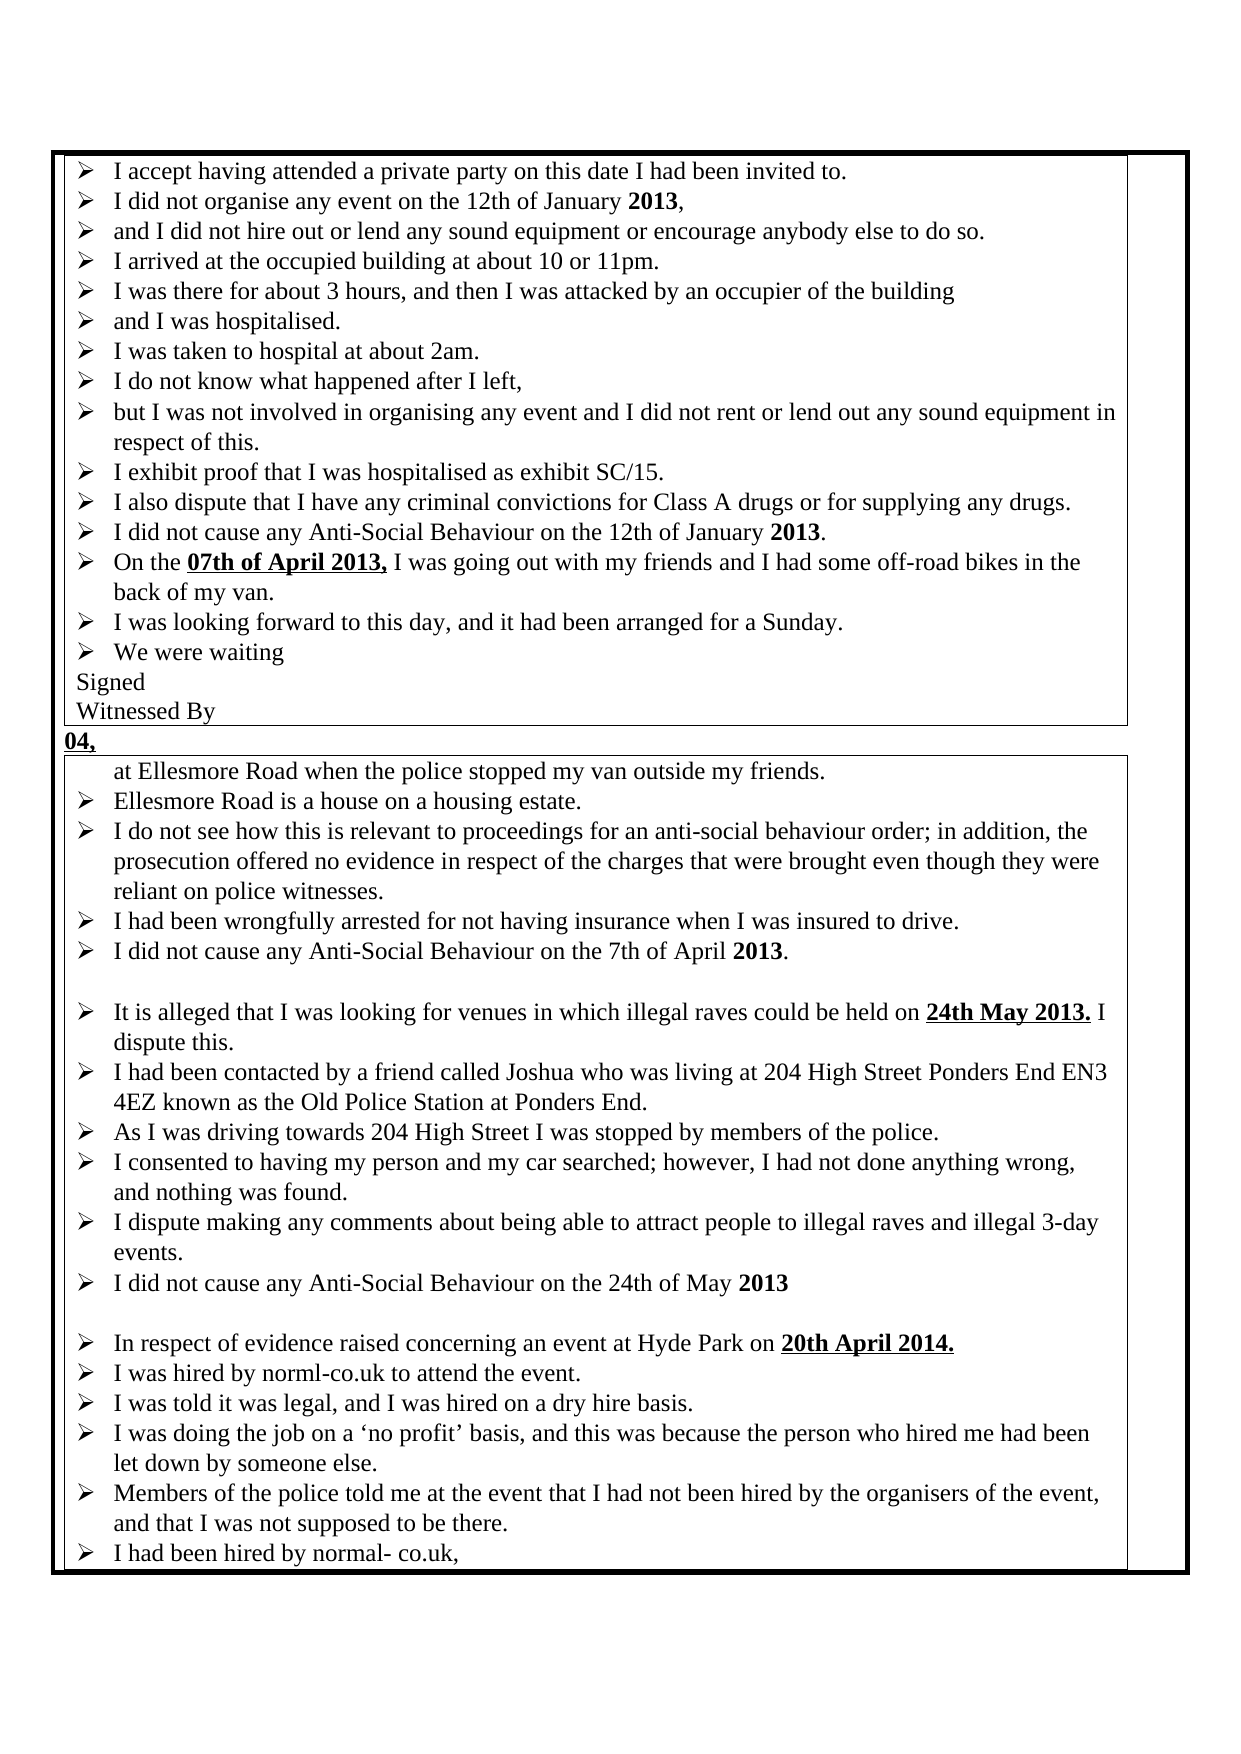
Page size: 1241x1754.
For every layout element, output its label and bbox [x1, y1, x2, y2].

table_cell [55, 155, 1185, 1570]
